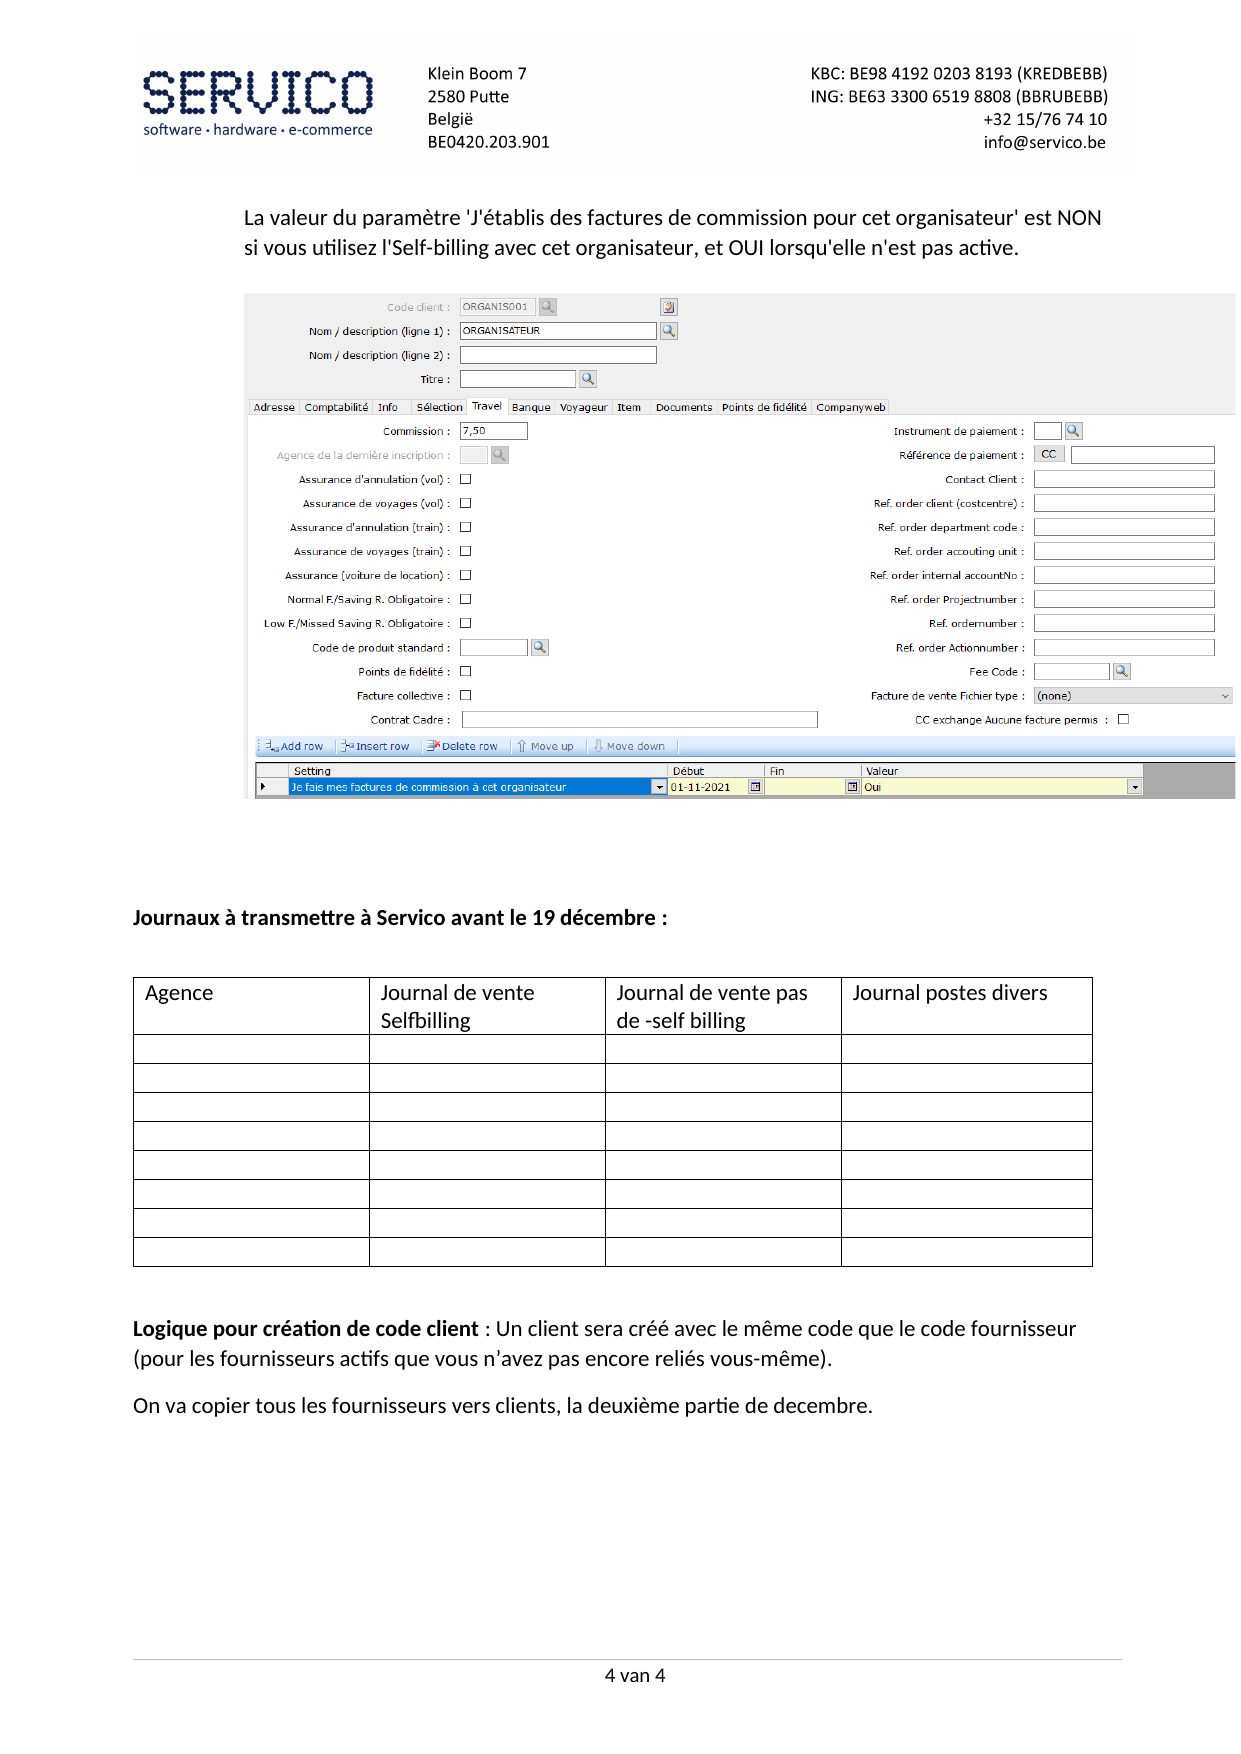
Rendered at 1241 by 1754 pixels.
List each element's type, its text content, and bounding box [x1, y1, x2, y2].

table_cell [606, 1064, 841, 1092]
table_header Journal de vente pas de -self billing [606, 978, 841, 1034]
table_cell [842, 1035, 1092, 1063]
picture [132, 31, 1137, 182]
table_cell [134, 1035, 369, 1063]
table_cell [134, 1209, 369, 1237]
table_header Journal postes divers [842, 978, 1092, 1034]
table_cell [606, 1093, 841, 1121]
table_cell [134, 1151, 369, 1179]
table_cell [842, 1180, 1092, 1208]
table_cell [134, 1238, 369, 1266]
table_cell [370, 1180, 605, 1208]
table_cell [842, 1209, 1092, 1237]
table_cell [606, 1035, 841, 1063]
table_cell [606, 1180, 841, 1208]
text On va copier tous les fournisseurs vers clients, la deuxième partie de decembre. [133, 1391, 1122, 1419]
table_cell [370, 1122, 605, 1150]
table_cell [842, 1064, 1092, 1092]
table_cell [370, 1238, 605, 1266]
table_cell [370, 1151, 605, 1179]
table_cell [842, 1122, 1092, 1150]
table_cell [842, 1093, 1092, 1121]
table_cell [134, 1180, 369, 1208]
text Logique pour création de code client : Un client sera créé avec le même code que le code fournisseur (pour les fournisseurs actifs que vous n’avez pas encore reliés vous-même). [133, 1314, 1122, 1372]
table_cell [370, 1035, 605, 1063]
table_cell [370, 1093, 605, 1121]
table_cell [134, 1093, 369, 1121]
table_cell [842, 1238, 1092, 1266]
table_cell [606, 1151, 841, 1179]
table_cell [134, 1064, 369, 1092]
table_cell [370, 1209, 605, 1237]
table_header Journal de vente Selfbilling [370, 978, 605, 1034]
text La valeur du paramètre 'J'établis des factures de commission pour cet organisateur' est NON si vous utilisez l'Self-billing avec cet organisateur, et OUI lorsqu'elle n'est pas active. [244, 203, 1122, 261]
table_cell [842, 1151, 1092, 1179]
table_cell [370, 1064, 605, 1092]
table_cell [606, 1209, 841, 1237]
table_header Agence [134, 978, 369, 1034]
table_cell [606, 1122, 841, 1150]
table_cell [606, 1238, 841, 1266]
table_cell [134, 1122, 369, 1150]
text Journaux à transmettre à Servico avant le 19 décembre : [133, 903, 1122, 958]
